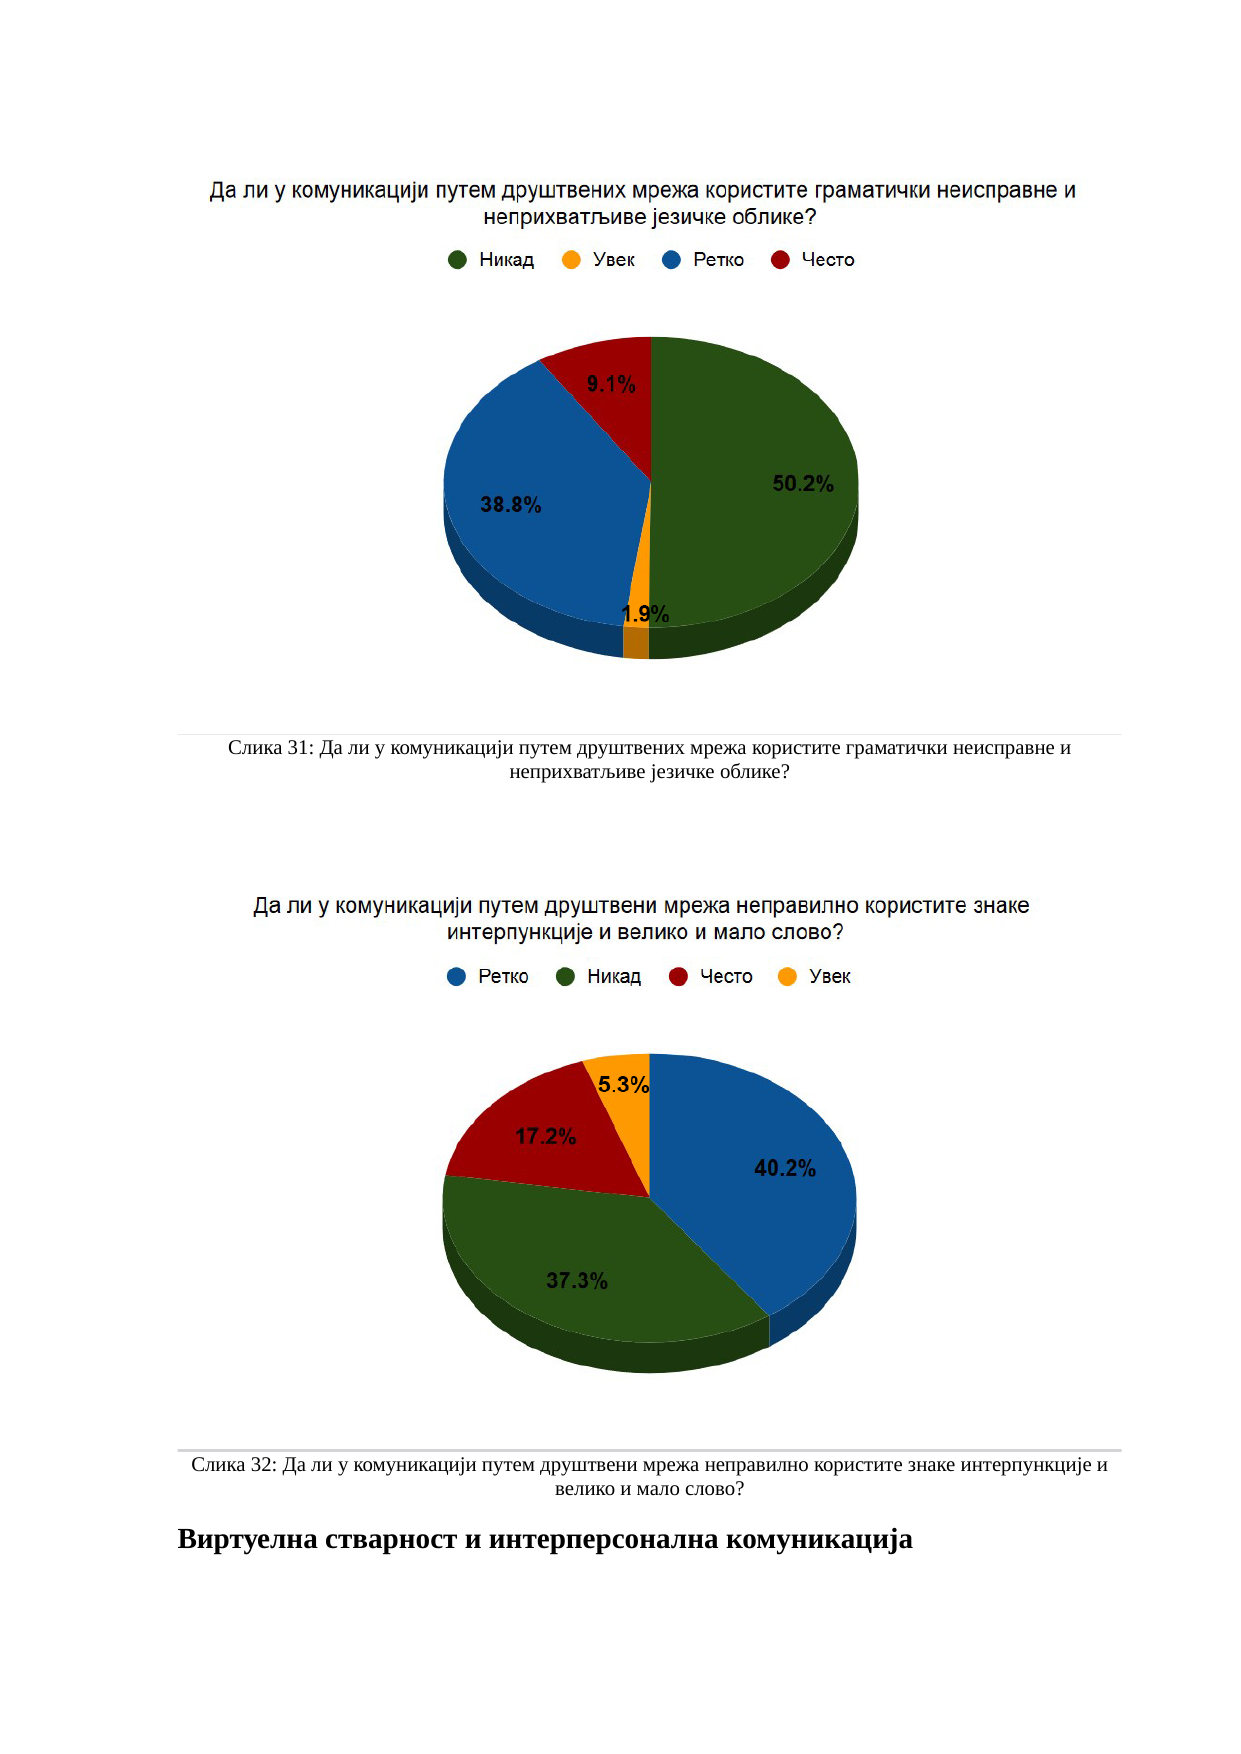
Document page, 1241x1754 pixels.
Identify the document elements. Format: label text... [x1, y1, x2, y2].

subtitle Виртуелна стварност и интерперсонална комуникација [177, 1521, 1122, 1555]
text Слика 32: Да ли у комуникацији путем друштвени мрежа неправилно користите знаке интерпункције и велико и мало слово? [177, 1452, 1122, 1500]
picture [177, 866, 1122, 1452]
picture [177, 147, 1122, 735]
text Слика 31: Да ли у комуникацији путем друштвених мрежа користите граматички неисправне и неприхватљиве језичке облике? [177, 735, 1122, 783]
